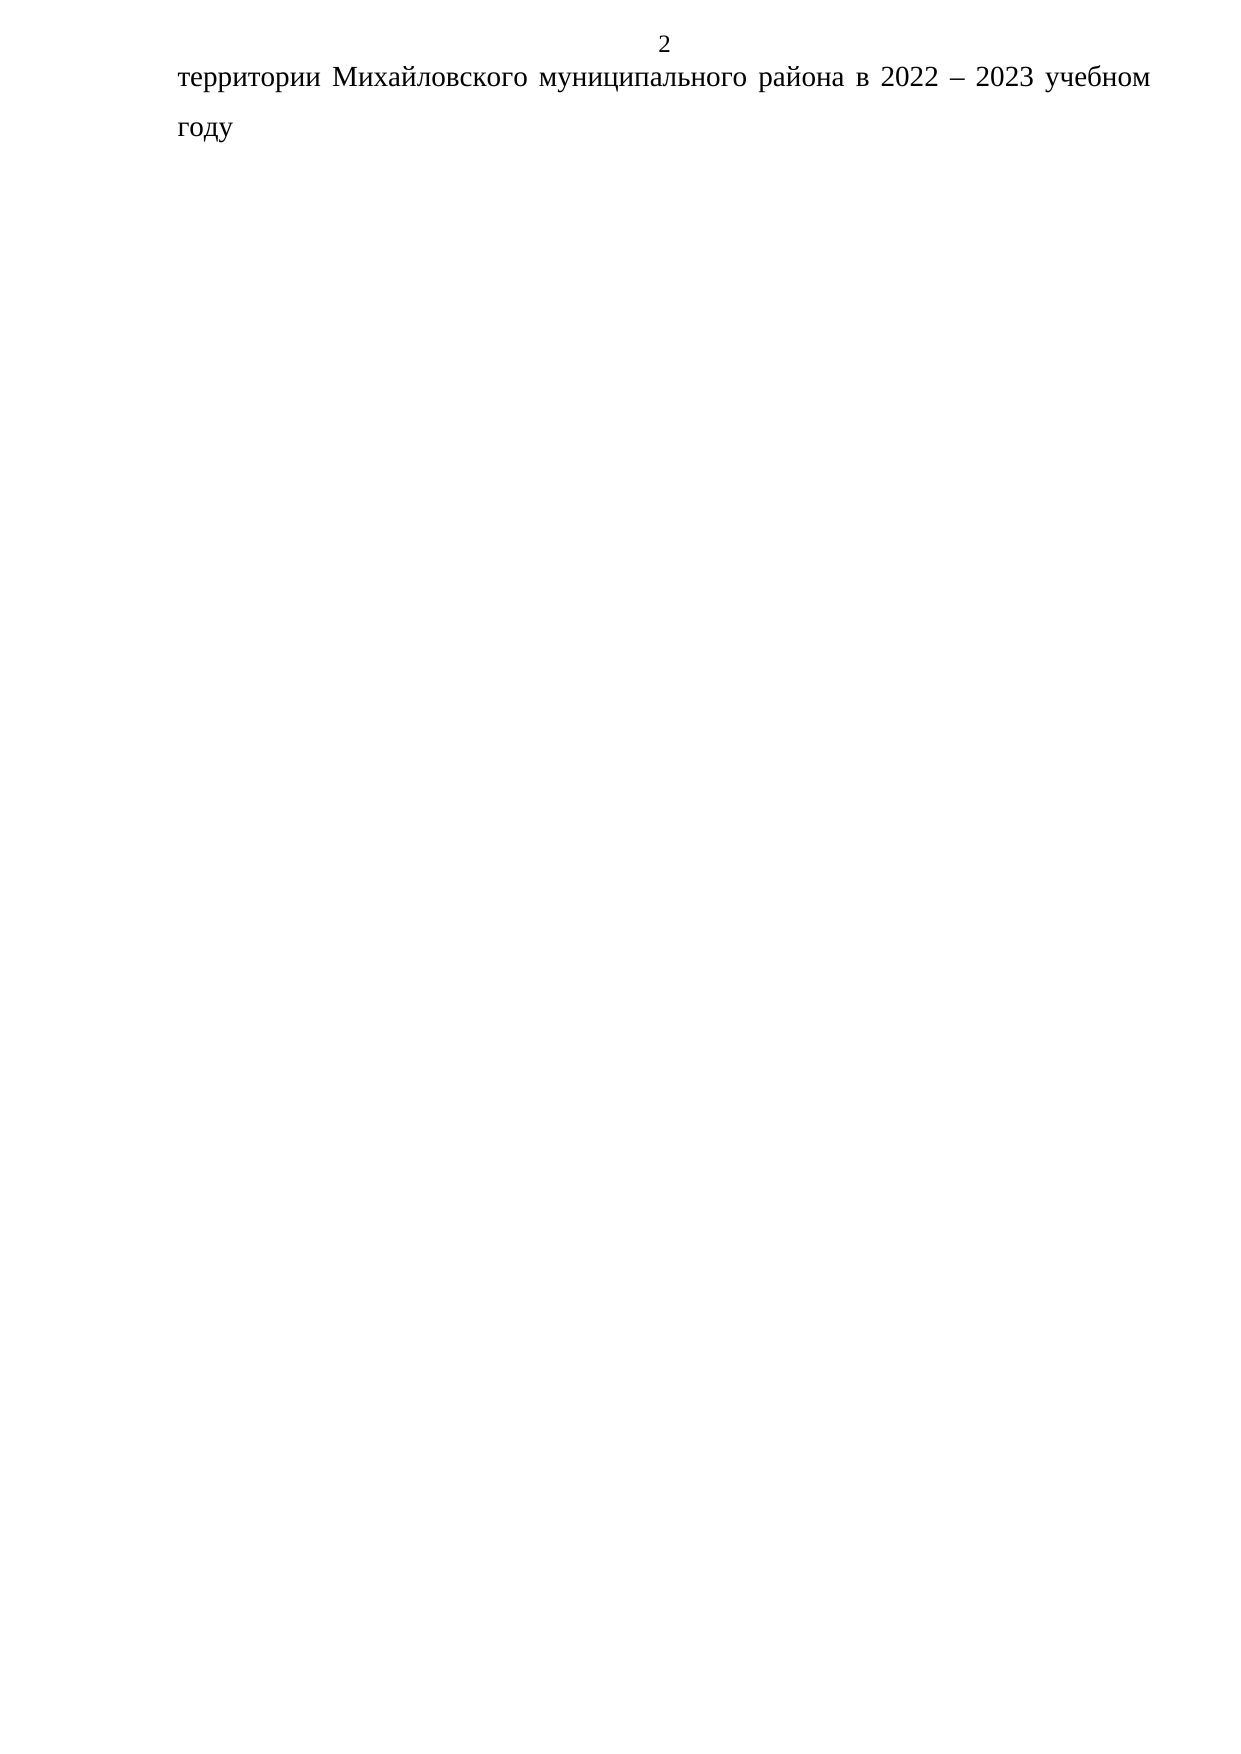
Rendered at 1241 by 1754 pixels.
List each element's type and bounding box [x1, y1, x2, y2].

text [177, 59, 1152, 143]
